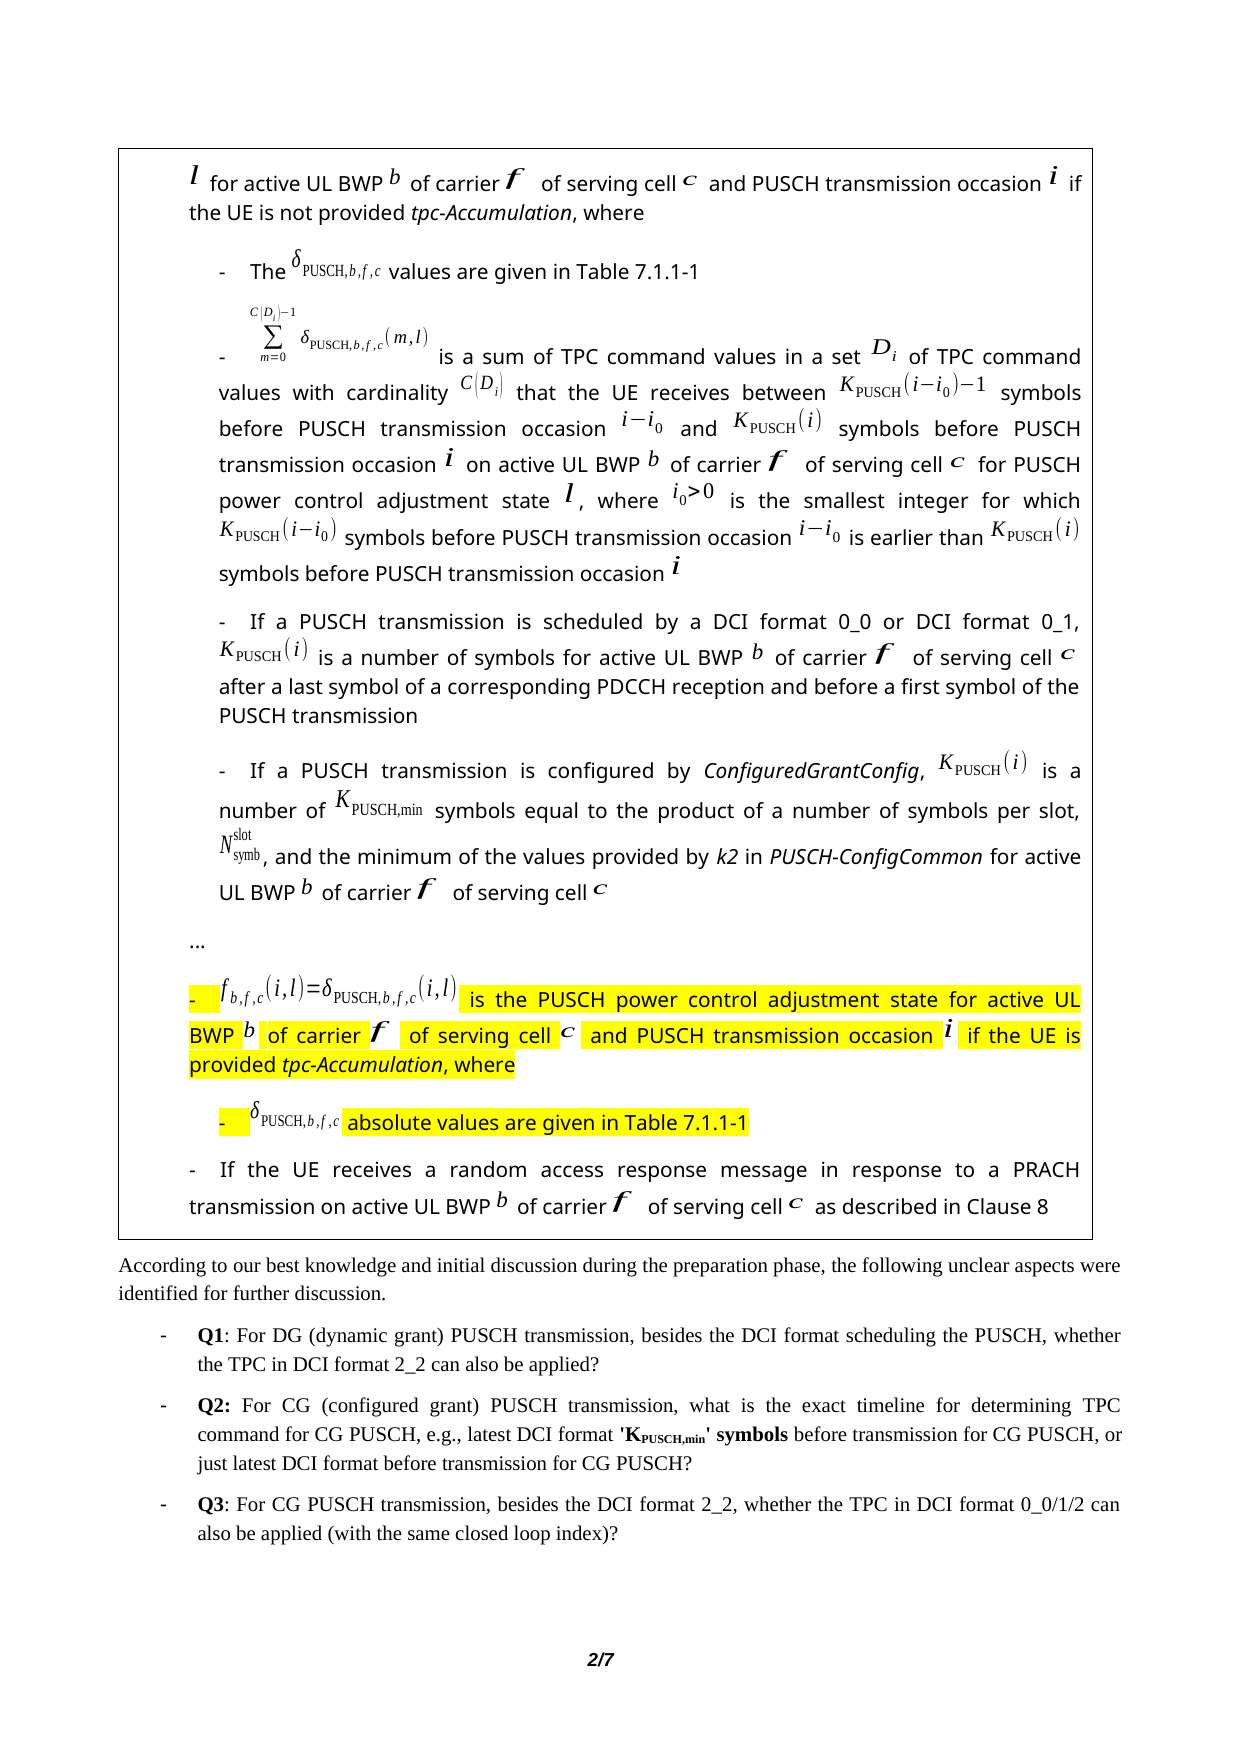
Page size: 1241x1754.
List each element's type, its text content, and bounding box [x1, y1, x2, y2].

list Q1: For DG (dynamic grant) PUSCH transmission, besides the DCI format scheduling the PUSCH, whether the TPC in DCI format 2_2 can also be applied? [160, 1323, 1122, 1376]
list Q2: For CG (configured grant) PUSCH transmission, what is the exact timeline for determining TPC command for CG PUSCH, e.g., latest DCI format 'KPUSCH,min' symbols before transmission for CG PUSCH, or just latest DCI format before transmission for CG PUSCH? [160, 1393, 1122, 1475]
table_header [119, 149, 1092, 1239]
text According to our best knowledge and initial discussion during the preparation phase, the following unclear aspects were identified for further discussion. [118, 1252, 1122, 1305]
list Q3: For CG PUSCH transmission, besides the DCI format 2_2, whether the TPC in DCI format 0_0/1/2 can also be applied (with the same closed loop index)? [160, 1492, 1122, 1545]
